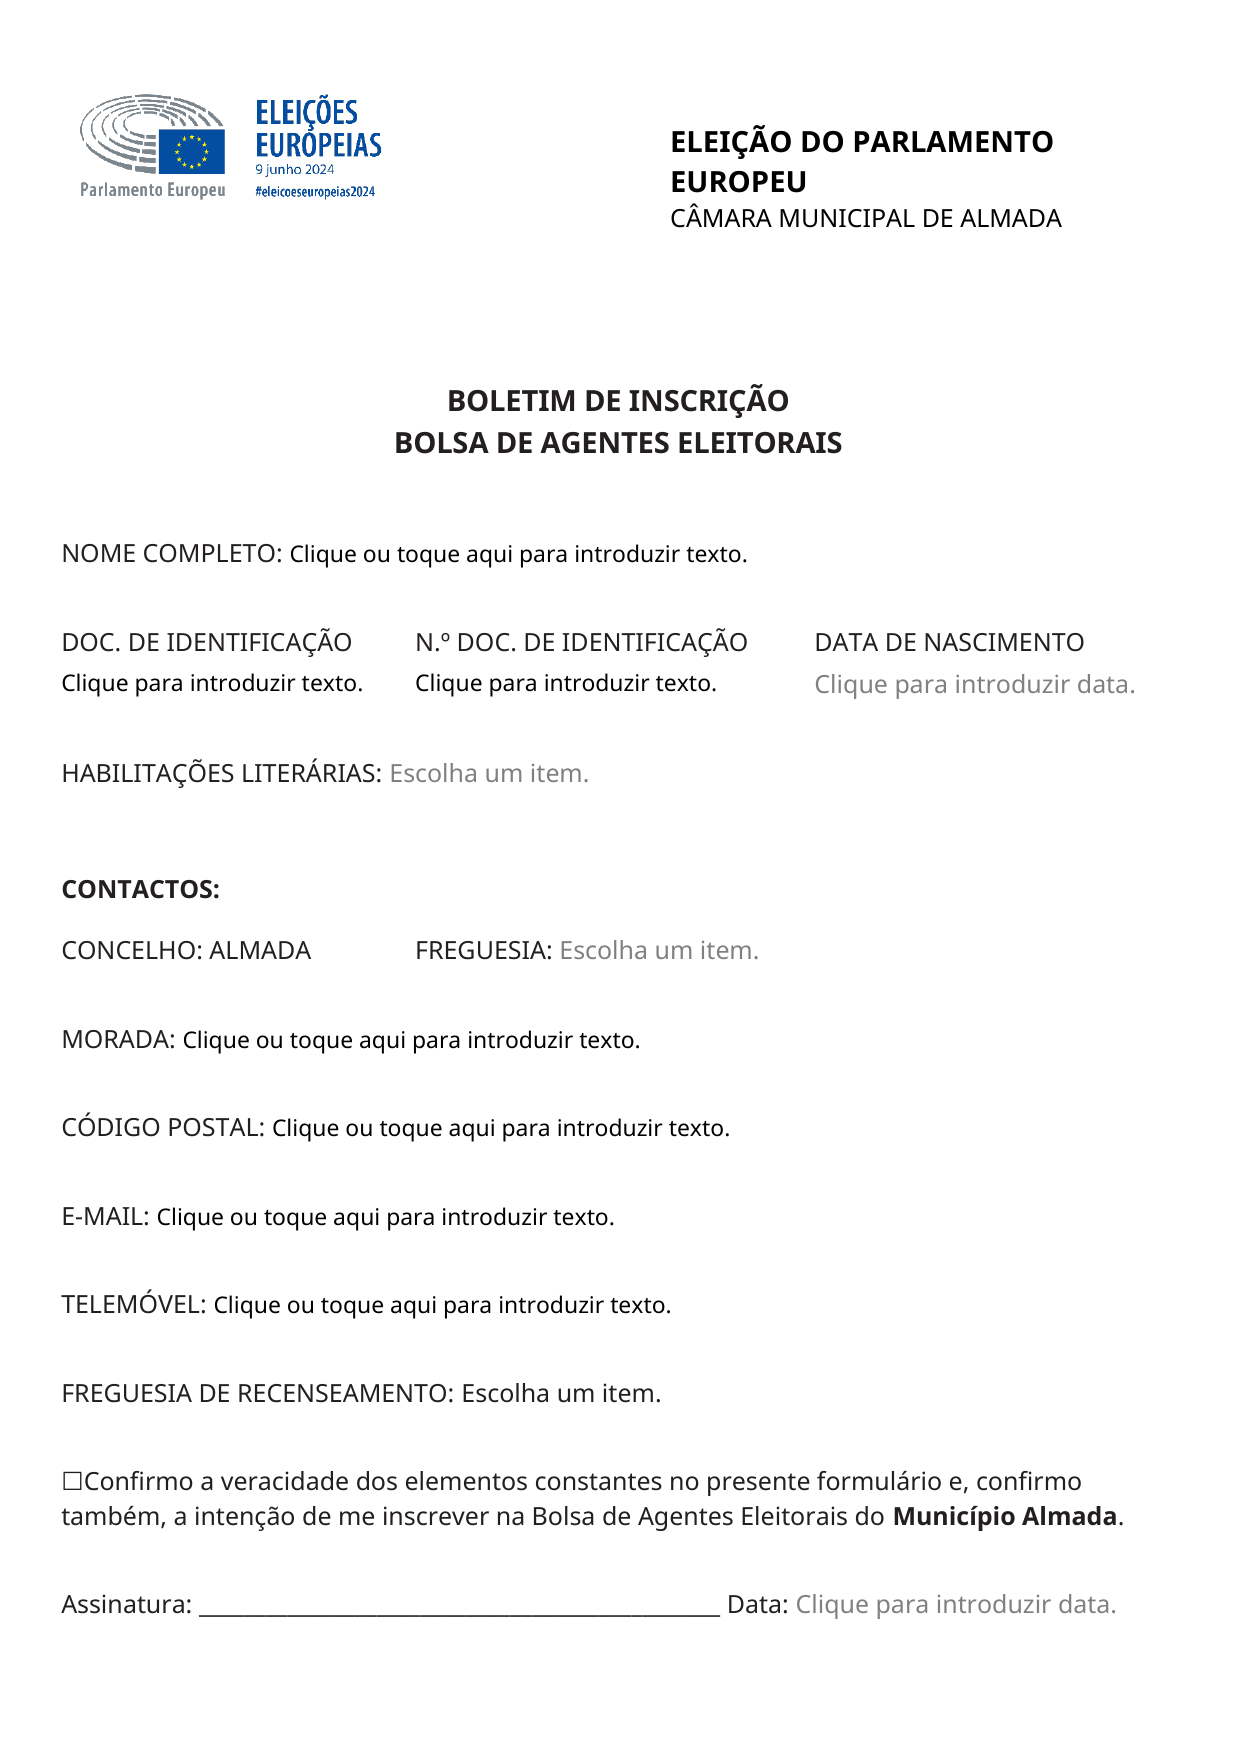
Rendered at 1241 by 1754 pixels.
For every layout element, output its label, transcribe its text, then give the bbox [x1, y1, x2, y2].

table_cell MORADA: [50, 1021, 1175, 1110]
picture [80, 94, 382, 200]
table_cell E-MAIL: [50, 1199, 1175, 1287]
text BOLSA DE AGENTES ELEITORAIS [64, 423, 1172, 462]
table_cell N.º DOC. DE IDENTIFICAÇÃO [404, 624, 803, 667]
text BOLETIM DE INSCRIÇÃO [64, 380, 1172, 420]
table_cell CÓDIGO POSTAL: [50, 1110, 1175, 1198]
table_cell FREGUESIA: [404, 933, 1175, 1021]
table_cell TELEMÓVEL: [50, 1287, 1175, 1376]
table_header NOME COMPLETO: [50, 536, 1175, 624]
table_cell Assinatura: _______________________________________________ Data: [50, 1553, 1175, 1641]
table_cell CONCELHO: ALMADA [50, 933, 404, 1021]
table_cell FREGUESIA DE RECENSEAMENTO: [50, 1376, 1175, 1464]
text CÂMARA MUNICIPAL DE ALMADA [670, 201, 1176, 235]
table_cell CONTACTOS: [50, 844, 1175, 933]
table_cell Confirmo a veracidade dos elementos constantes no presente formulário e, confirmo também, a intenção de me inscrever na Bolsa de Agentes Eleitorais do Município Almada. [50, 1464, 1175, 1553]
table_cell DOC. DE IDENTIFICAÇÃO [50, 624, 404, 667]
text ELEIÇÃO DO PARLAMENTO EUROPEU [670, 122, 1176, 201]
table_cell DATA DE NASCIMENTO [803, 624, 1175, 667]
table_cell HABILITAÇÕES LITERÁRIAS: [50, 756, 1175, 844]
